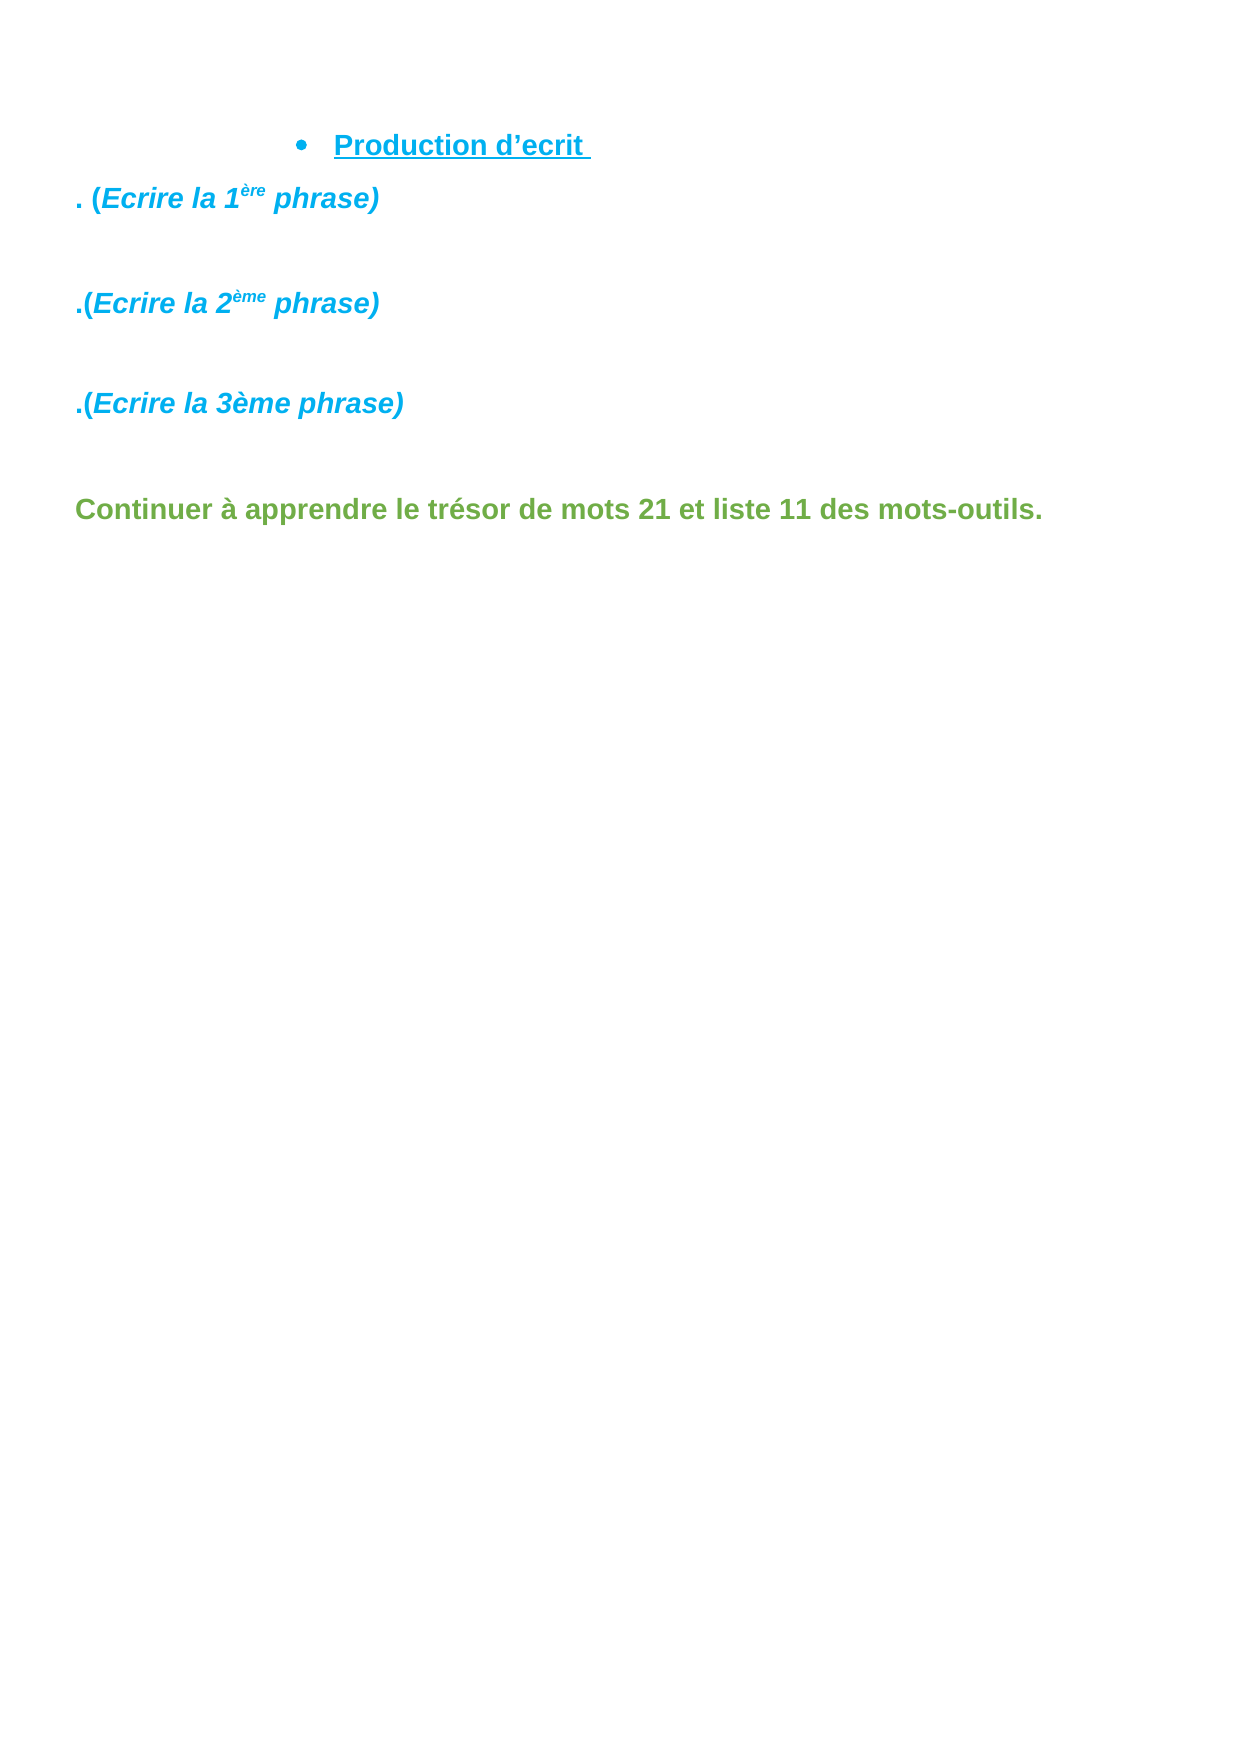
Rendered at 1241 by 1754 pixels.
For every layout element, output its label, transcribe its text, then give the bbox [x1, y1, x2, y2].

text .(Ecrire la 2ème phrase) [75, 286, 1165, 320]
text .(Ecrire la 3ème phrase) [75, 386, 1165, 420]
text Continuer à apprendre le trésor de mots 21 et liste 11 des mots-outils. [75, 492, 1165, 525]
list Production d’ecrit [296, 128, 1165, 162]
text . (Ecrire la 1ère phrase) [75, 181, 1165, 214]
